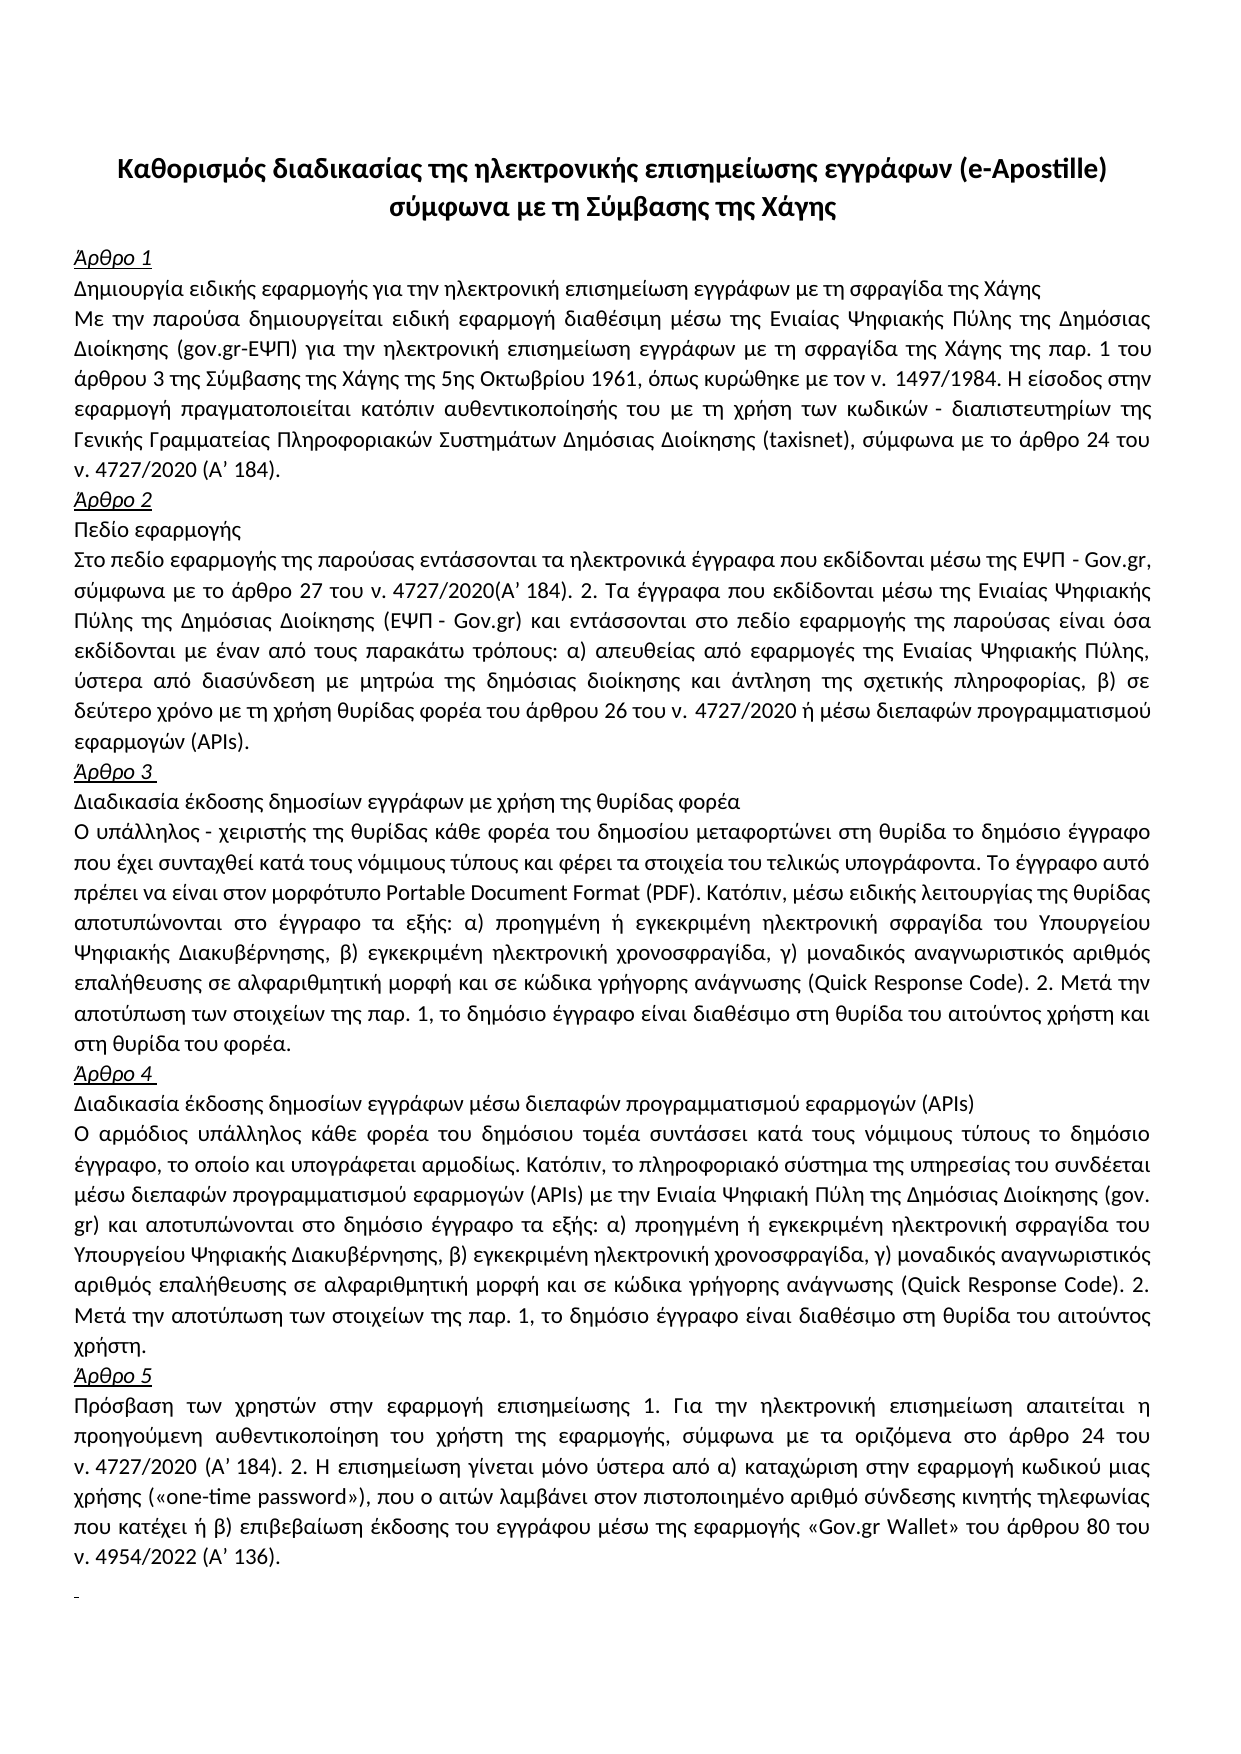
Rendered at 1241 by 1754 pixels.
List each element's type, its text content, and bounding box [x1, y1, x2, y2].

list Άρθρο 3 [74, 757, 1152, 785]
text Δημιουργία ειδικής εφαρμογής για την ηλεκτρονική επισημείωση εγγράφων με τη σφραγίδα της Χάγης [74, 274, 1152, 302]
text Ο υπάλληλος - χειριστής της θυρίδας κάθε φορέα του δημοσίου μεταφορτώνει στη θυρίδα το δημόσιο έγγραφο που έχει συνταχθεί κατά τους νόμιμους τύπους και φέρει τα στοιχεία του τελικώς υπογράφοντα. Το έγγραφο αυτό πρέπει να είναι στον μορφότυπο Portable Document Format (PDF). Κατόπιν, μέσω ειδικής λειτουργίας της θυρίδας αποτυπώνονται στο έγγραφο τα εξής: α) προηγμένη ή εγκεκριμένη ηλεκτρονική σφραγίδα του Υπουργείου Ψηφιακής Διακυβέρνησης, β) εγκεκριμένη ηλεκτρονική χρονοσφραγίδα, γ) μοναδικός αναγνωριστικός αριθμός επαλήθευσης σε αλφαριθμητική μορφή και σε κώδικα γρήγορης ανάγνωσης (Quick Response Code). 2. Μετά την αποτύπωση των στοιχείων της παρ. 1, το δημόσιο έγγραφο είναι διαθέσιμο στη θυρίδα του αιτούντος χρήστη και στη θυρίδα του φορέα. [74, 817, 1152, 1057]
text Διαδικασία έκδοσης δημοσίων εγγράφων μέσω διεπαφών προγραμματισμού εφαρμογών (ΑPIs) [74, 1089, 1152, 1117]
text Άρθρο 1 [74, 243, 1152, 272]
list Στο πεδίο εφαρμογής της παρούσας εντάσσονται τα ηλεκτρονικά έγγραφα που εκδίδονται μέσω της ΕΨΠ - Gov.gr, σύμφωνα με το άρθρο 27 του ν. 4727/2020(Α’ 184). 2. Τα έγγραφα που εκδίδονται μέσω της Ενιαίας Ψηφιακής Πύλης της Δημόσιας Διοίκησης (ΕΨΠ - Gov.gr) και εντάσσονται στο πεδίο εφαρμογής της παρούσας είναι όσα εκδίδονται με έναν από τους παρακάτω τρόπους: α) απευθείας από εφαρμογές της Ενιαίας Ψηφιακής Πύλης, ύστερα από διασύνδεση με μητρώα της δημόσιας διοίκησης και άντληση της σχετικής πληροφορίας, β) σε δεύτερο χρόνο με τη χρήση θυρίδας φορέα του άρθρου 26 του ν. 4727/2020 ή μέσω διεπαφών προγραμματισμού εφαρμογών (ΑPIs). [74, 546, 1152, 755]
text Πρόσβαση των χρηστών στην εφαρμογή επισημείωσης 1. Για την ηλεκτρονική επισημείωση απαιτείται η προηγούμενη αυθεντικοποίηση του χρήστη της εφαρμογής, σύμφωνα με τα οριζόμενα στο άρθρο 24 του ν. 4727/2020 (Α’ 184). 2. Η επισημείωση γίνεται μόνο ύστερα από α) καταχώριση στην εφαρμογή κωδικού μιας χρήσης («one-time password»), που ο αιτών λαμβάνει στον πιστοποιημένο αριθμό σύνδεσης κινητής τηλεφωνίας που κατέχει ή β) επιβεβαίωση έκδοσης του εγγράφου μέσω της εφαρμογής «Gov.gr Wallet» του άρθρου 80 του ν. 4954/2022 (Α’ 136). [74, 1391, 1152, 1571]
text Διαδικασία έκδοσης δημοσίων εγγράφων με χρήση της θυρίδας φορέα [74, 787, 1152, 815]
text Άρθρο 4 [74, 1059, 1152, 1087]
list Άρθρο 2 [74, 485, 1152, 513]
text Καθορισμός διαδικασίας της ηλεκτρονικής επισημείωσης εγγράφων (e-Apostille) σύμφωνα με τη Σύμβασης της Χάγης [74, 150, 1152, 224]
list Πεδίο εφαρμογής [74, 515, 1152, 543]
list Με την παρούσα δημιουργείται ειδική εφαρμογή διαθέσιμη μέσω της Ενιαίας Ψηφιακής Πύλης της Δημόσιας Διοίκησης (gov.gr-ΕΨΠ) για την ηλεκτρονική επισημείωση εγγράφων με τη σφραγίδα της Χάγης της παρ. 1 του άρθρου 3 της Σύμβασης της Χάγης της 5ης Οκτωβρίου 1961, όπως κυρώθηκε με τον ν. 1497/1984. Η είσοδος στην εφαρμογή πραγματοποιείται κατόπιν αυθεντικοποίησής του με τη χρήση των κωδικών - διαπιστευτηρίων της Γενικής Γραμματείας Πληροφοριακών Συστημάτων Δημόσιας Διοίκησης (taxisnet), σύμφωνα με το άρθρο 24 του ν. 4727/2020 (Α’ 184). [74, 304, 1152, 483]
text Ο αρμόδιος υπάλληλος κάθε φορέα του δημόσιου τομέα συντάσσει κατά τους νόμιμους τύπους το δημόσιο έγγραφο, το οποίο και υπογράφεται αρμοδίως. Κατόπιν, το πληροφοριακό σύστημα της υπηρεσίας του συνδέεται μέσω διεπαφών προγραμματισμού εφαρμογών (ΑPIs) με την Ενιαία Ψηφιακή Πύλη της Δημόσιας Διοίκησης (gov. gr) και αποτυπώνονται στο δημόσιο έγγραφο τα εξής: α) προηγμένη ή εγκεκριμένη ηλεκτρονική σφραγίδα του Υπουργείου Ψηφιακής Διακυβέρνησης, β) εγκεκριμένη ηλεκτρονική χρονοσφραγίδα, γ) μοναδικός αναγνωριστικός αριθμός επαλήθευσης σε αλφαριθμητική μορφή και σε κώδικα γρήγορης ανάγνωσης (Quick Response Code). 2. Μετά την αποτύπωση των στοιχείων της παρ. 1, το δημόσιο έγγραφο είναι διαθέσιμο στη θυρίδα του αιτούντος χρήστη. [74, 1119, 1152, 1359]
text Άρθρο 5 [74, 1361, 1152, 1389]
